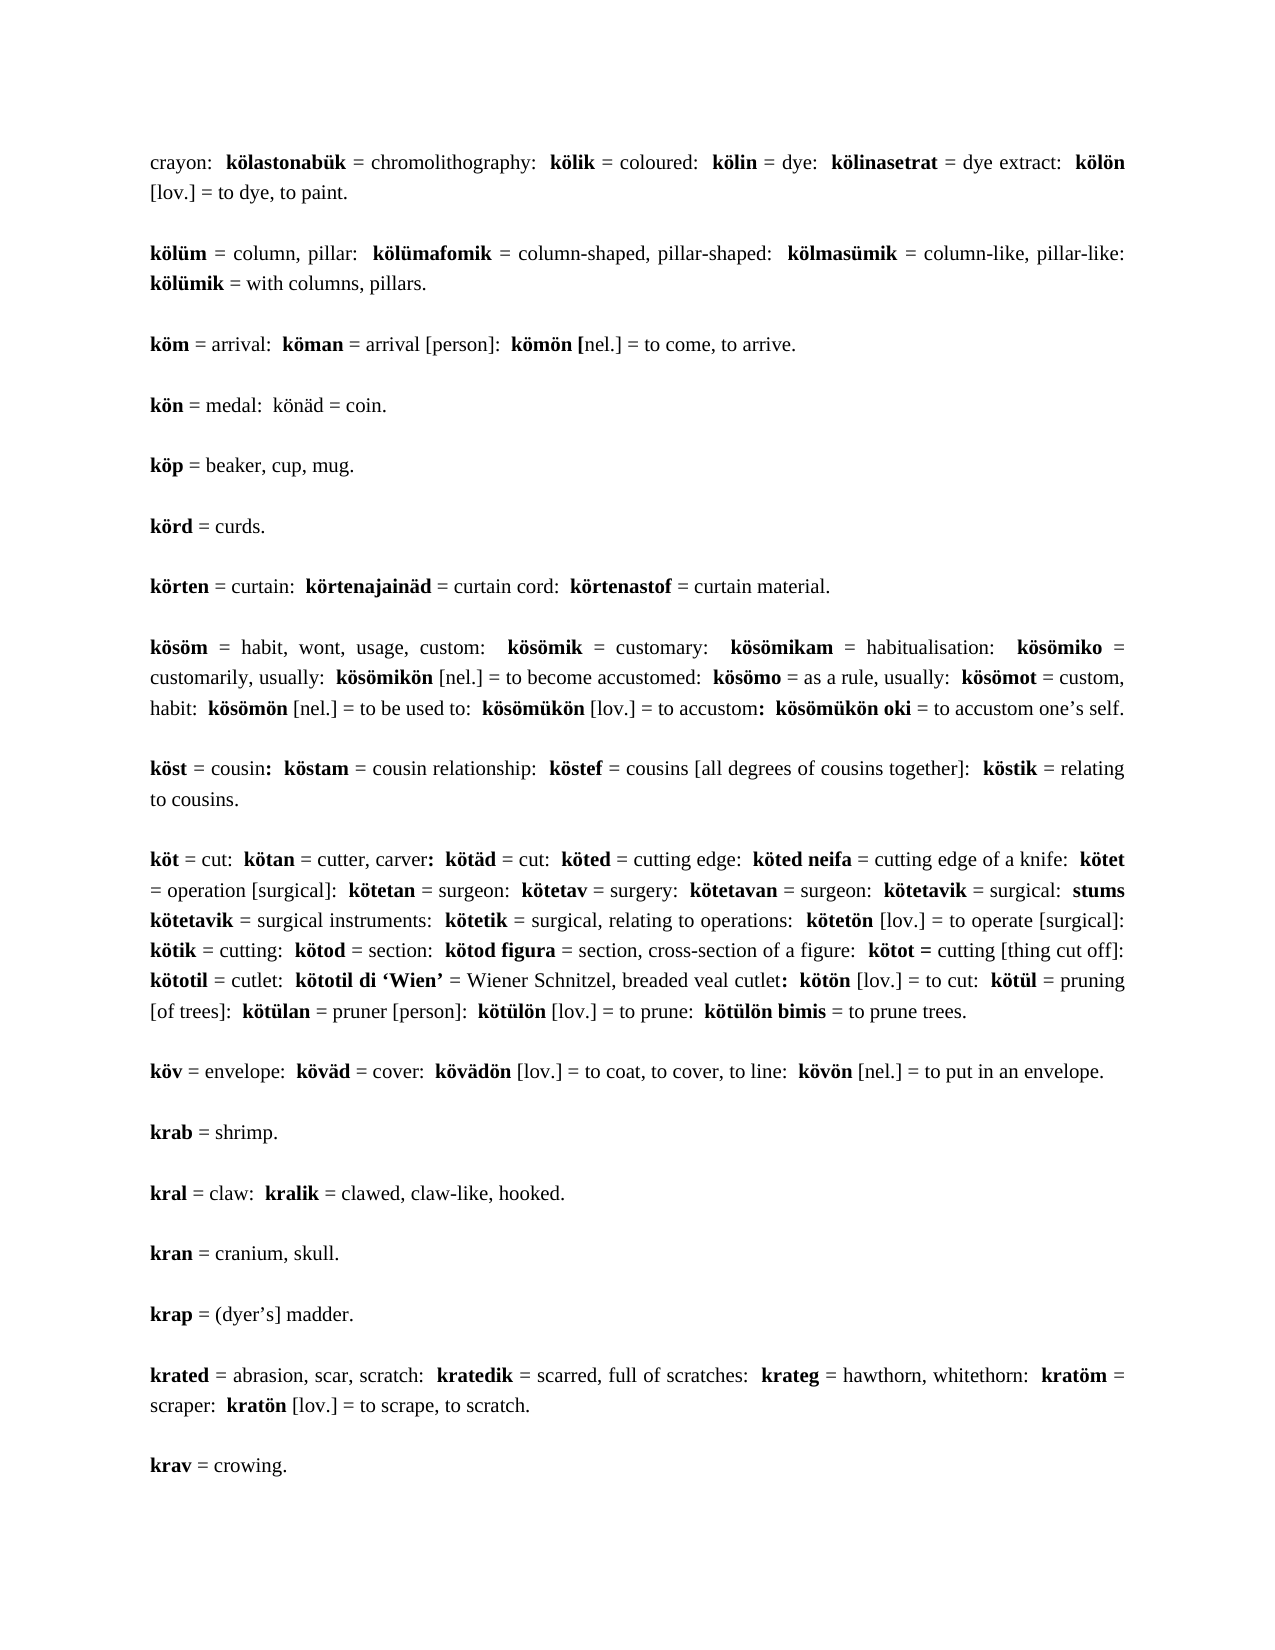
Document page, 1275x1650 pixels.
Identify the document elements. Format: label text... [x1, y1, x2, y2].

text kösöm = habit, wont, usage, custom: kösömik = customary: kösömikam = habitualisation: kösömiko = customarily, usually: kösömikön [nel.] = to become accustomed: kösömo = as a rule, usually: kösömot = custom, habit: kösömön [nel.] = to be used to: kösömükön [lov.] = to accustom: kösömükön oki = to accustom one’s self. [150, 635, 1125, 720]
text körd = curds. [150, 514, 1125, 538]
text köv = envelope: köväd = cover: kövädön [lov.] = to coat, to cover, to line: kövön [nel.] = to put in an envelope. [150, 1059, 1125, 1083]
text krav = crowing. [150, 1453, 1125, 1477]
text köt = cut: kötan = cutter, carver: kötäd = cut: köted = cutting edge: köted neifa = cutting edge of a knife: kötet = operation [surgical]: kötetan = surgeon: kötetav = surgery: kötetavan = surgeon: kötetavik = surgical: stums kötetavik = surgical instruments: kötetik = surgical, relating to operations: kötetön [lov.] = to operate [surgical]: kötik = cutting: kötod = section: kötod figura = section, cross-section of a figure: kötot = cutting [thing cut off]: kötotil = cutlet: kötotil di ‘Wien’ = Wiener Schnitzel, breaded veal cutlet: kötön [lov.] = to cut: kötül = pruning [of trees]: kötülan = pruner [person]: kötülön [lov.] = to prune: kötülön bimis = to prune trees. [150, 847, 1125, 1023]
text kölüm = column, pillar: kölümafomik = column-shaped, pillar-shaped: kölmasümik = column-like, pillar-like: kölümik = with columns, pillars. [150, 241, 1125, 295]
text krated = abrasion, scar, scratch: kratedik = scarred, full of scratches: krateg = hawthorn, whitethorn: kratöm = scraper: kratön [lov.] = to scrape, to scratch. [150, 1362, 1125, 1417]
text kön = medal: könäd = coin. [150, 392, 1125, 417]
text krab = shrimp. [150, 1120, 1125, 1144]
text krap = (dyer’s] madder. [150, 1302, 1125, 1326]
text kran = cranium, skull. [150, 1241, 1125, 1265]
text köp = beaker, cup, mug. [150, 453, 1125, 477]
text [150, 150, 1125, 204]
text köst = cousin: köstam = cousin relationship: köstef = cousins [all degrees of cousins together]: köstik = relating to cousins. [150, 756, 1125, 811]
text köm = arrival: köman = arrival [person]: kömön [nel.] = to come, to arrive. [150, 332, 1125, 356]
text körten = curtain: körtenajainäd = curtain cord: körtenastof = curtain material. [150, 574, 1125, 598]
text kral = claw: kralik = clawed, claw-like, hooked. [150, 1181, 1125, 1205]
